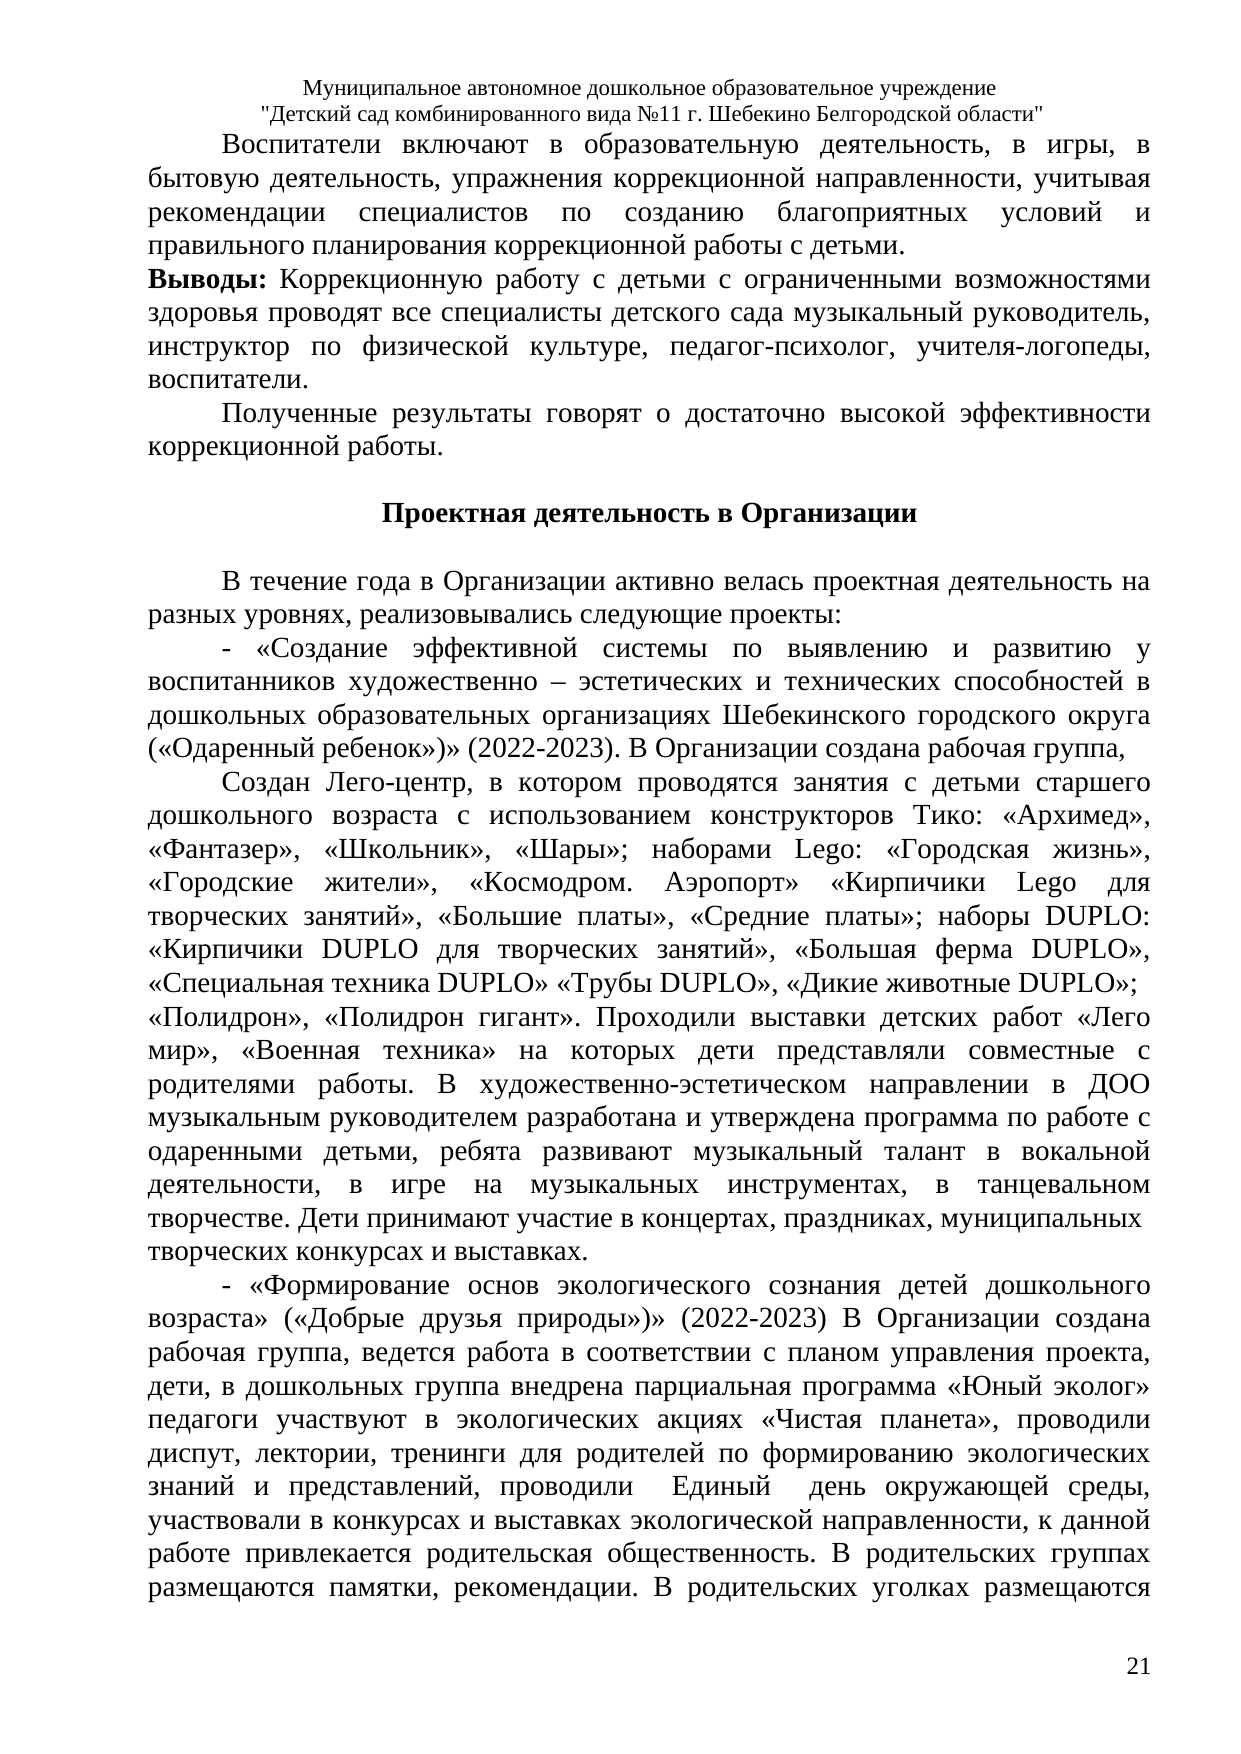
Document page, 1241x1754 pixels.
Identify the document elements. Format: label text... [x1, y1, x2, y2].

text Создан Лего-центр, в котором проводятся занятия с детьми старшего дошкольного возраста с использованием конструкторов Тико: «Архимед», «Фантазер», «Школьник», «Шары»; наборами Lеgо: «Городская жизнь», «Городские жители», «Космодром. Аэропорт» «Кирпичики Lеgо для творческих занятий», «Большие платы», «Средние платы»; наборы DUPLO: «Кирпичики DUPLO для творческих занятий», «Большая ферма DUPLO», «Специальная техника DUPLO» «Трубы DUPLO», «Дикие животные DUPLO»; [148, 764, 1152, 999]
text - «Создание эффективной системы по выявлению и развитию у воспитанников художественно – эстетических и технических способностей в дошкольных образовательных организациях Шебекинского городского округа («Одаренный ребенок»)» (2022-2023). В Организации создана рабочая группа, [148, 630, 1152, 764]
text В течение года в Организации активно велась проектная деятельность на разных уровнях, реализовывались следующие проекты: [148, 563, 1152, 630]
text «Полидрон», «Полидрон гигант». Проходили выставки детских работ «Лего мир», «Военная техника» на которых дети представляли совместные с родителями работы. В художественно-эстетическом направлении в ДОО музыкальным руководителем разработана и утверждена программа по работе с одаренными детьми, ребята развивают музыкальный талант в вокальной деятельности, в игре на музыкальных инструментах, в танцевальном творчестве. Дети принимают участие в концертах, праздниках, муниципальных [148, 999, 1152, 1233]
text творческих конкурсах и выставках. [148, 1233, 1152, 1267]
text Воспитатели включают в образовательную деятельность, в игры, в бытовую деятельность, упражнения коррекционной направленности, учитывая рекомендации специалистов по созданию благоприятных условий и правильного планирования коррекционной работы с детьми. [148, 127, 1152, 261]
text Проектная деятельность в Организации [148, 496, 1152, 529]
text Полученные результаты говорят о достаточно высокой эффективности коррекционной работы. [148, 395, 1152, 462]
text Выводы: Коррекционную работу с детьми с ограниченными возможностями здоровья проводят все специалисты детского сада музыкальный руководитель, инструктор по физической культуре, педагог-психолог, учителя-логопеды, воспитатели. [148, 261, 1152, 395]
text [148, 1267, 1152, 1602]
